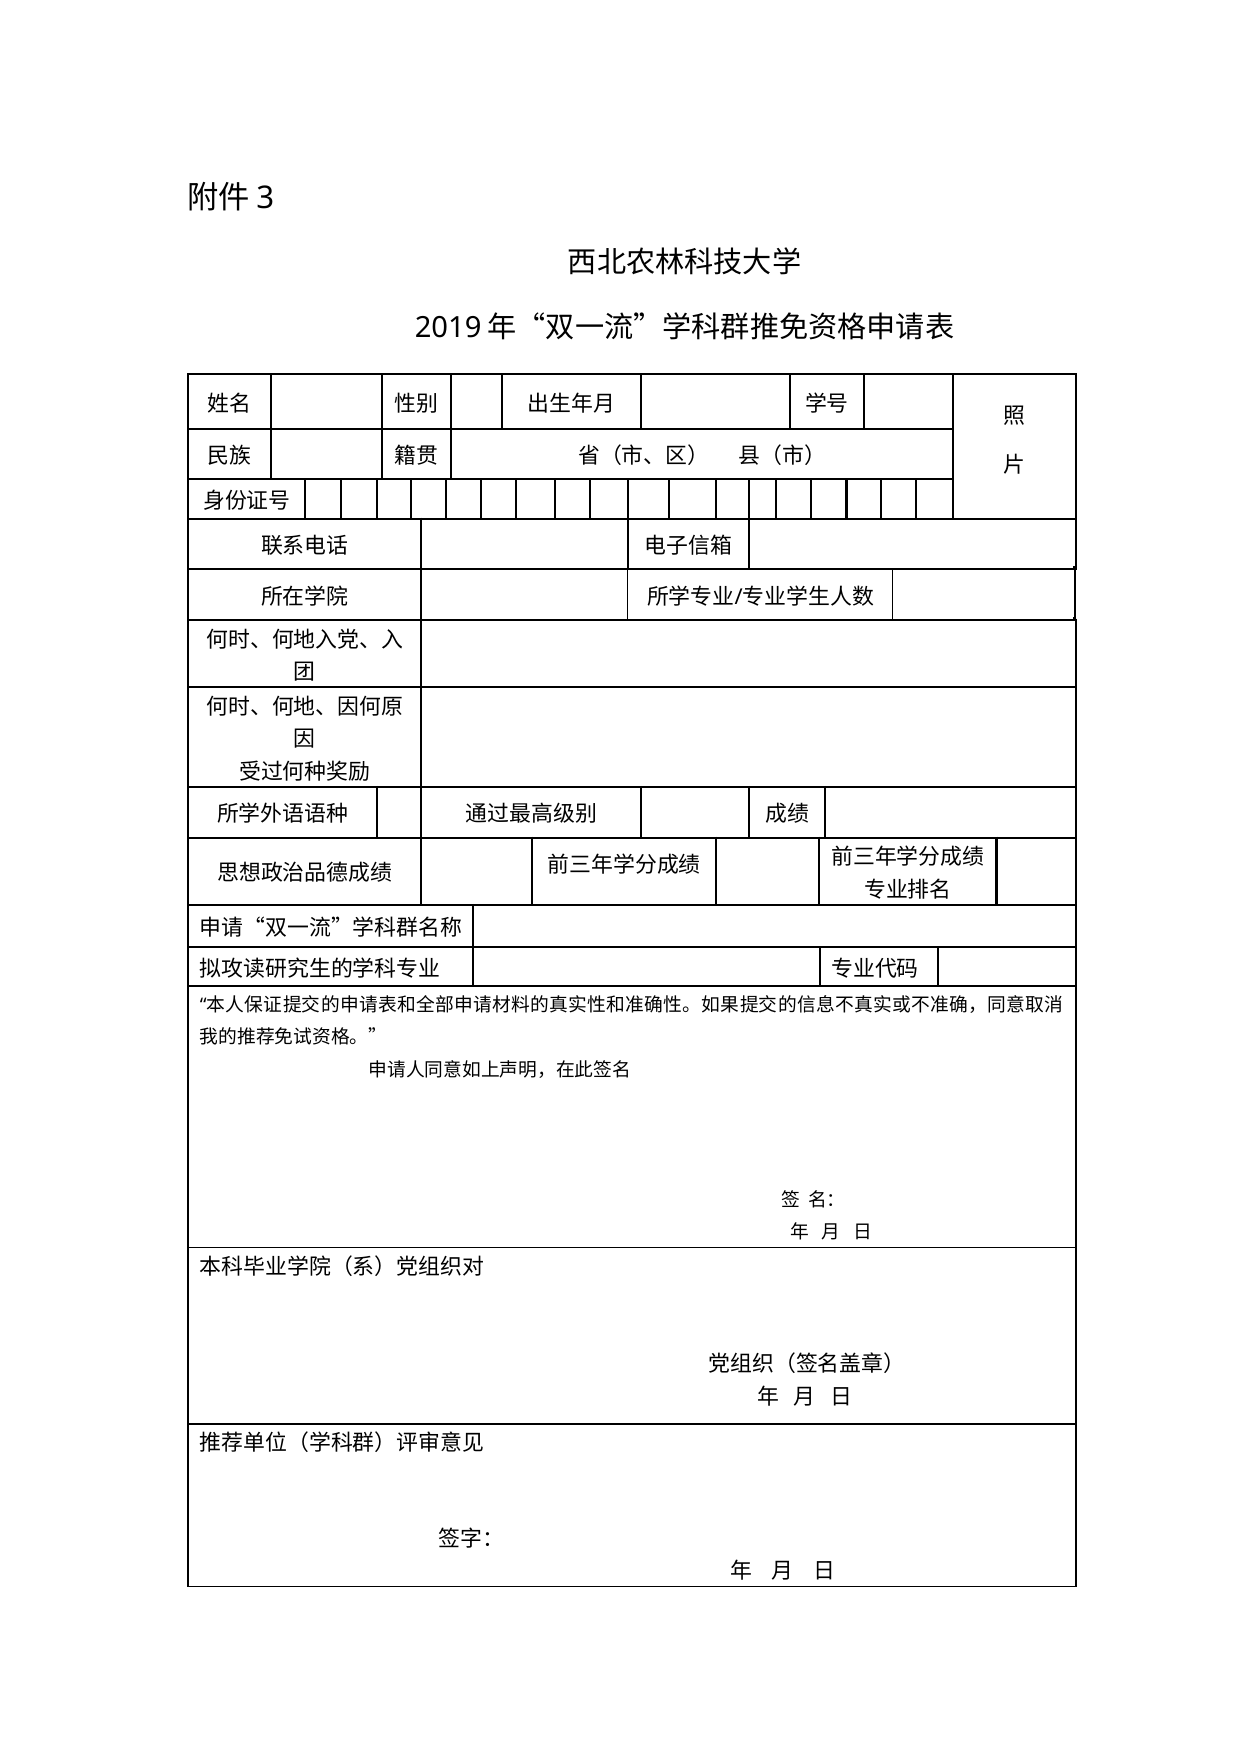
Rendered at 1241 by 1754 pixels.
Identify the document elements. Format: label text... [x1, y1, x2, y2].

table_cell [422, 570, 627, 619]
table_cell [306, 480, 340, 517]
table_cell 思想政治品德成绩 [189, 839, 420, 904]
table_cell [642, 788, 748, 837]
table_cell [812, 480, 845, 517]
table_cell [556, 480, 589, 517]
table_cell [422, 520, 627, 568]
table_cell [591, 480, 627, 517]
table_cell 何时、何地、因何原因 受过何种奖励 [189, 688, 420, 786]
table_cell [412, 480, 445, 517]
table_cell 民族 [189, 430, 270, 478]
table_cell [422, 621, 1075, 686]
table_cell [272, 430, 381, 478]
table_cell 本科毕业学院（系）党组织对 党组织（签名盖章） 年 月 日 [189, 1248, 1075, 1423]
table_cell [939, 948, 1075, 984]
table_cell 何时、何地入党、入团 [189, 621, 420, 686]
table_header 姓名 [189, 375, 270, 427]
table_cell [750, 520, 1075, 568]
table_cell 身份证号 [189, 480, 304, 517]
table_cell [893, 570, 1074, 619]
table_cell [717, 480, 748, 517]
table_header 性别 [383, 375, 450, 427]
table_cell 申请“双一流”学科群名称 [189, 906, 472, 946]
table_cell [422, 839, 531, 904]
table_cell [474, 948, 819, 984]
table_cell [882, 480, 915, 517]
text 附件3 [187, 162, 1181, 227]
table_header 学号 [791, 375, 863, 427]
table_cell [998, 839, 1075, 904]
text 西北农林科技大学 [187, 227, 1181, 292]
table_cell [447, 480, 480, 517]
table_cell 专业代码 [821, 948, 937, 984]
table_header 照 片 [954, 375, 1075, 517]
table_cell [826, 788, 1075, 837]
table_cell [422, 688, 1075, 786]
table_cell [629, 480, 668, 517]
table_cell 通过最高级别 [422, 788, 640, 837]
table_header [642, 375, 789, 427]
table_cell [482, 480, 515, 517]
table_cell “本人保证提交的申请表和全部申请材料的真实性和准确性。如果提交的信息不真实或不准确，同意取消我的推荐免试资格。” 申请人同意如上声明，在此签名 签 名： 年 月 日 [189, 987, 1075, 1247]
table_cell [342, 480, 376, 517]
table_header [865, 375, 952, 427]
table_cell 拟攻读研究生的学科专业 [189, 948, 472, 984]
text 2019年“双一流”学科群推免资格申请表 [187, 292, 1181, 357]
table_cell [670, 480, 715, 517]
table_cell 联系电话 [189, 520, 420, 568]
table_cell [750, 480, 775, 517]
table_cell 成绩 [750, 788, 824, 837]
table_cell [474, 906, 1075, 946]
table_cell 所学外语语种 [189, 788, 376, 837]
table_cell [917, 480, 952, 517]
table_cell [777, 480, 810, 517]
table_cell 前三年学分成绩专业排名 [820, 839, 995, 904]
table_cell [378, 480, 410, 517]
table_cell 所在学院 [189, 570, 420, 619]
table_header [272, 375, 381, 427]
table_cell 推荐单位（学科群）评审意见 签字： 年 月 日 [189, 1425, 1075, 1586]
table_header 出生年月 [503, 375, 640, 427]
table_cell 籍贯 [383, 430, 450, 478]
table_cell 电子信箱 [629, 520, 748, 568]
table_header [452, 375, 501, 427]
table_cell [378, 788, 420, 837]
table_cell [517, 480, 554, 517]
table_cell [717, 839, 818, 904]
table_cell [848, 480, 880, 517]
table_cell 前三年学分成绩 [533, 839, 715, 904]
table_cell 省（市、区） 县（市） [452, 430, 952, 478]
table_cell 所学专业/专业学生人数 [628, 570, 892, 619]
